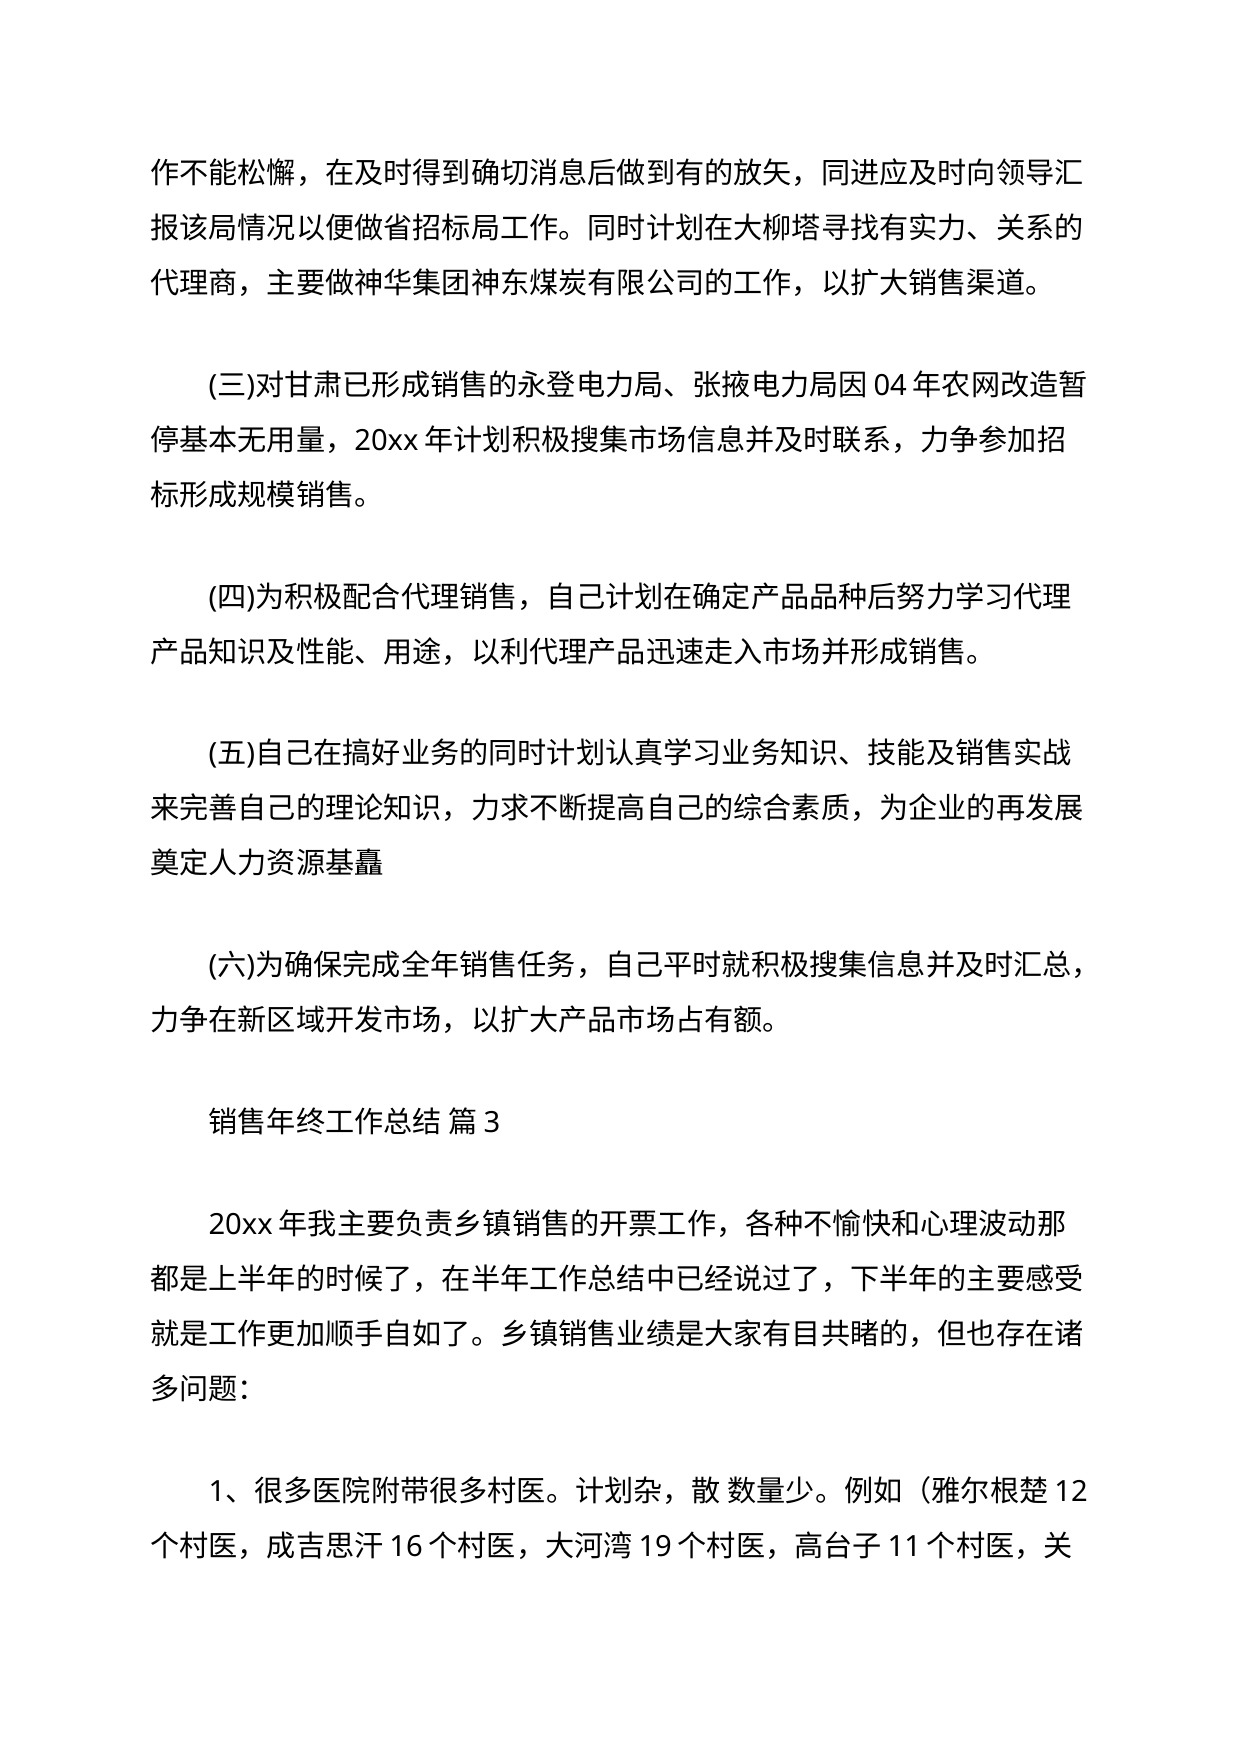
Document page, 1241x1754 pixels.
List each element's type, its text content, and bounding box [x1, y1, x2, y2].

text (六)为确保完成全年销售任务，自己平时就积极搜集信息并及时汇总，力争在新区域开发市场，以扩大产品市场占有额。 [150, 942, 1090, 1039]
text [150, 1467, 1090, 1564]
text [150, 150, 1090, 302]
text (五)自己在搞好业务的同时计划认真学习业务知识、技能及销售实战来完善自己的理论知识，力求不断提高自己的综合素质，为企业的再发展奠定人力资源基矗 [150, 730, 1090, 882]
text (四)为积极配合代理销售，自己计划在确定产品品种后努力学习代理产品知识及性能、用途，以利代理产品迅速走入市场并形成销售。 [150, 573, 1090, 671]
text (三)对甘肃已形成销售的永登电力局、张掖电力局因04年农网改造暂停基本无用量，20xx年计划积极搜集市场信息并及时联系，力争参加招标形成规模销售。 [150, 362, 1090, 514]
text 销售年终工作总结 篇3 [150, 1098, 1090, 1141]
text 20xx年我主要负责乡镇销售的开票工作，各种不愉快和心理波动那都是上半年的时候了，在半年工作总结中已经说过了，下半年的主要感受就是工作更加顺手自如了。乡镇销售业绩是大家有目共睹的，但也存在诸多问题： [150, 1201, 1090, 1408]
